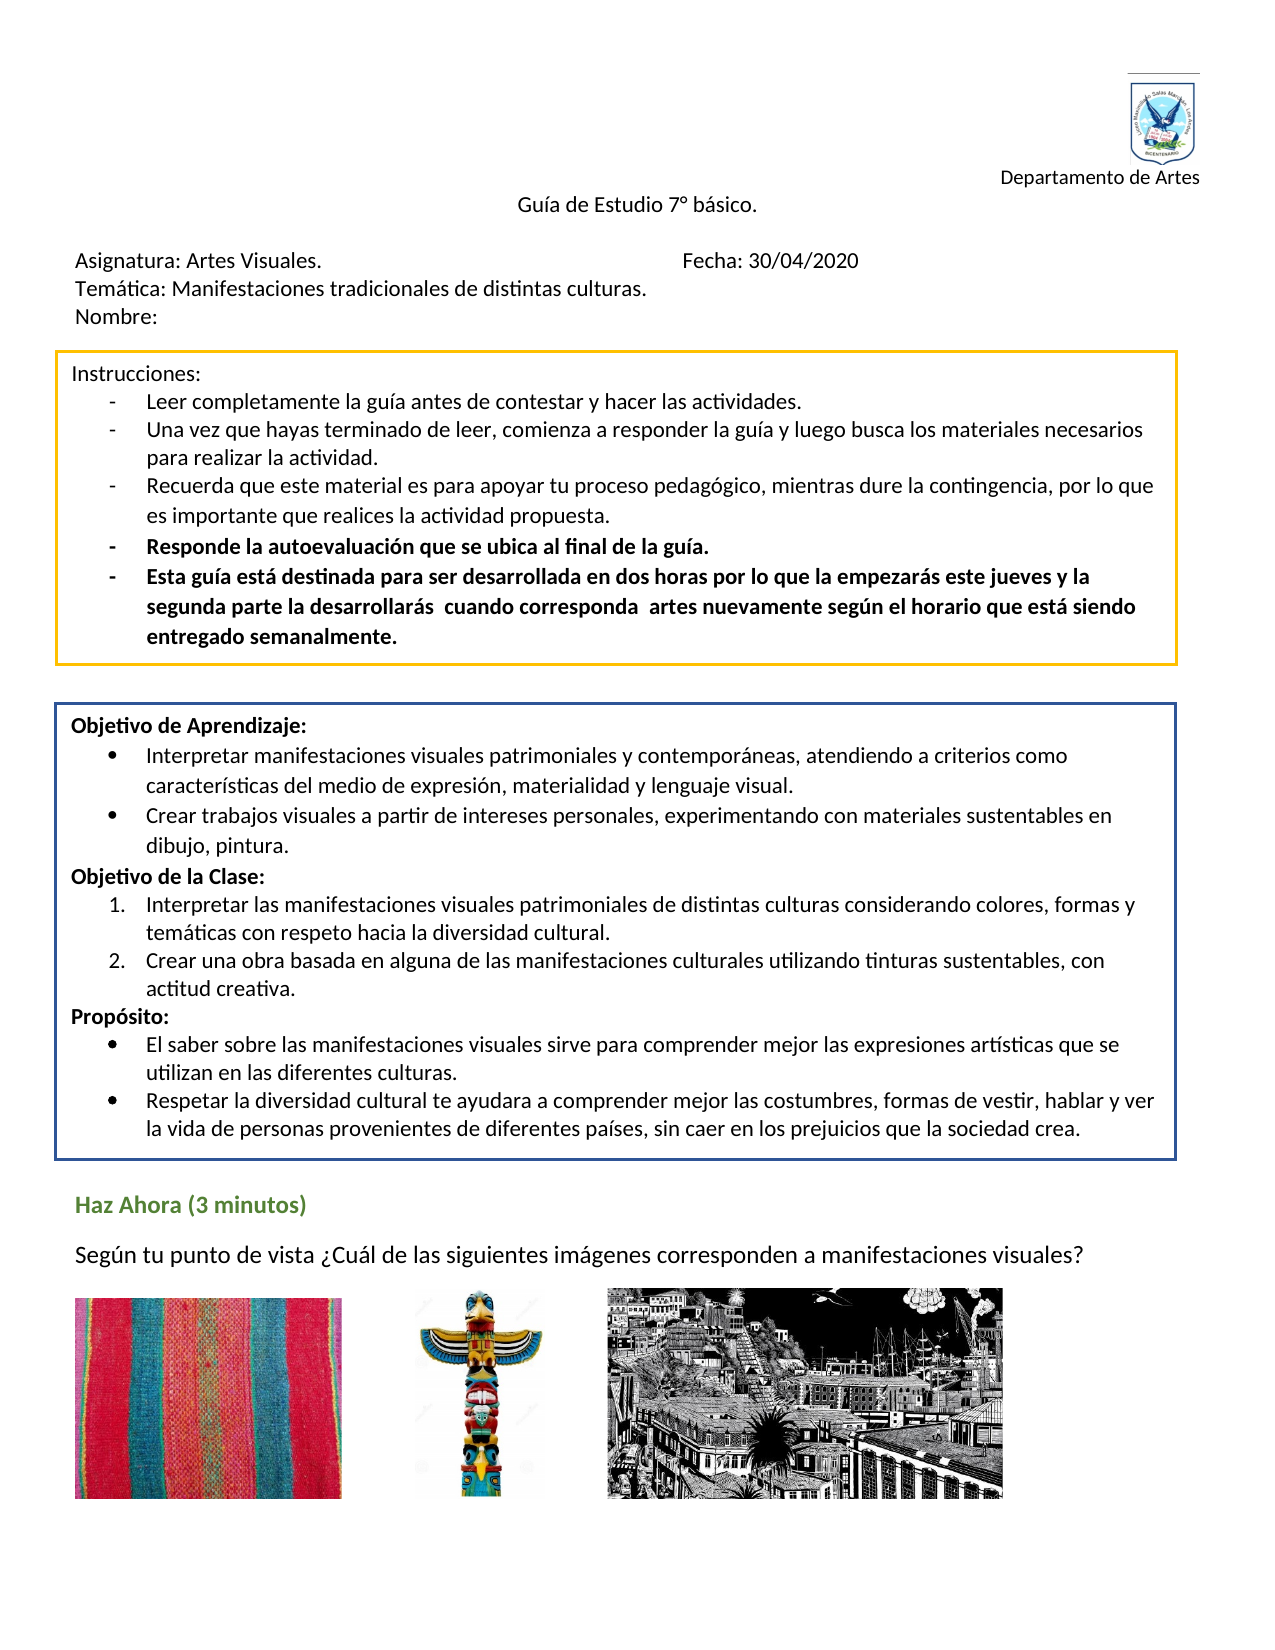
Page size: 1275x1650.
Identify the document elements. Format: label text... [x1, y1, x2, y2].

picture [607, 1288, 1003, 1499]
text Temática: Manifestaciones tradicionales de distintas culturas. [75, 274, 1200, 302]
picture [75, 1298, 342, 1499]
text Haz Ahora (3 minutos) [75, 398, 1200, 1220]
text Según tu punto de vista ¿Cuál de las siguientes imágenes corresponden a manifestaciones visuales? [75, 1239, 1200, 1269]
list Nombre: [75, 302, 1200, 330]
picture [415, 1289, 546, 1499]
text Asignatura: Artes Visuales. Fecha: 30/04/2020 [75, 246, 1200, 274]
text Guía de Estudio 7° básico. [75, 190, 1200, 218]
picture [1127, 73, 1200, 165]
